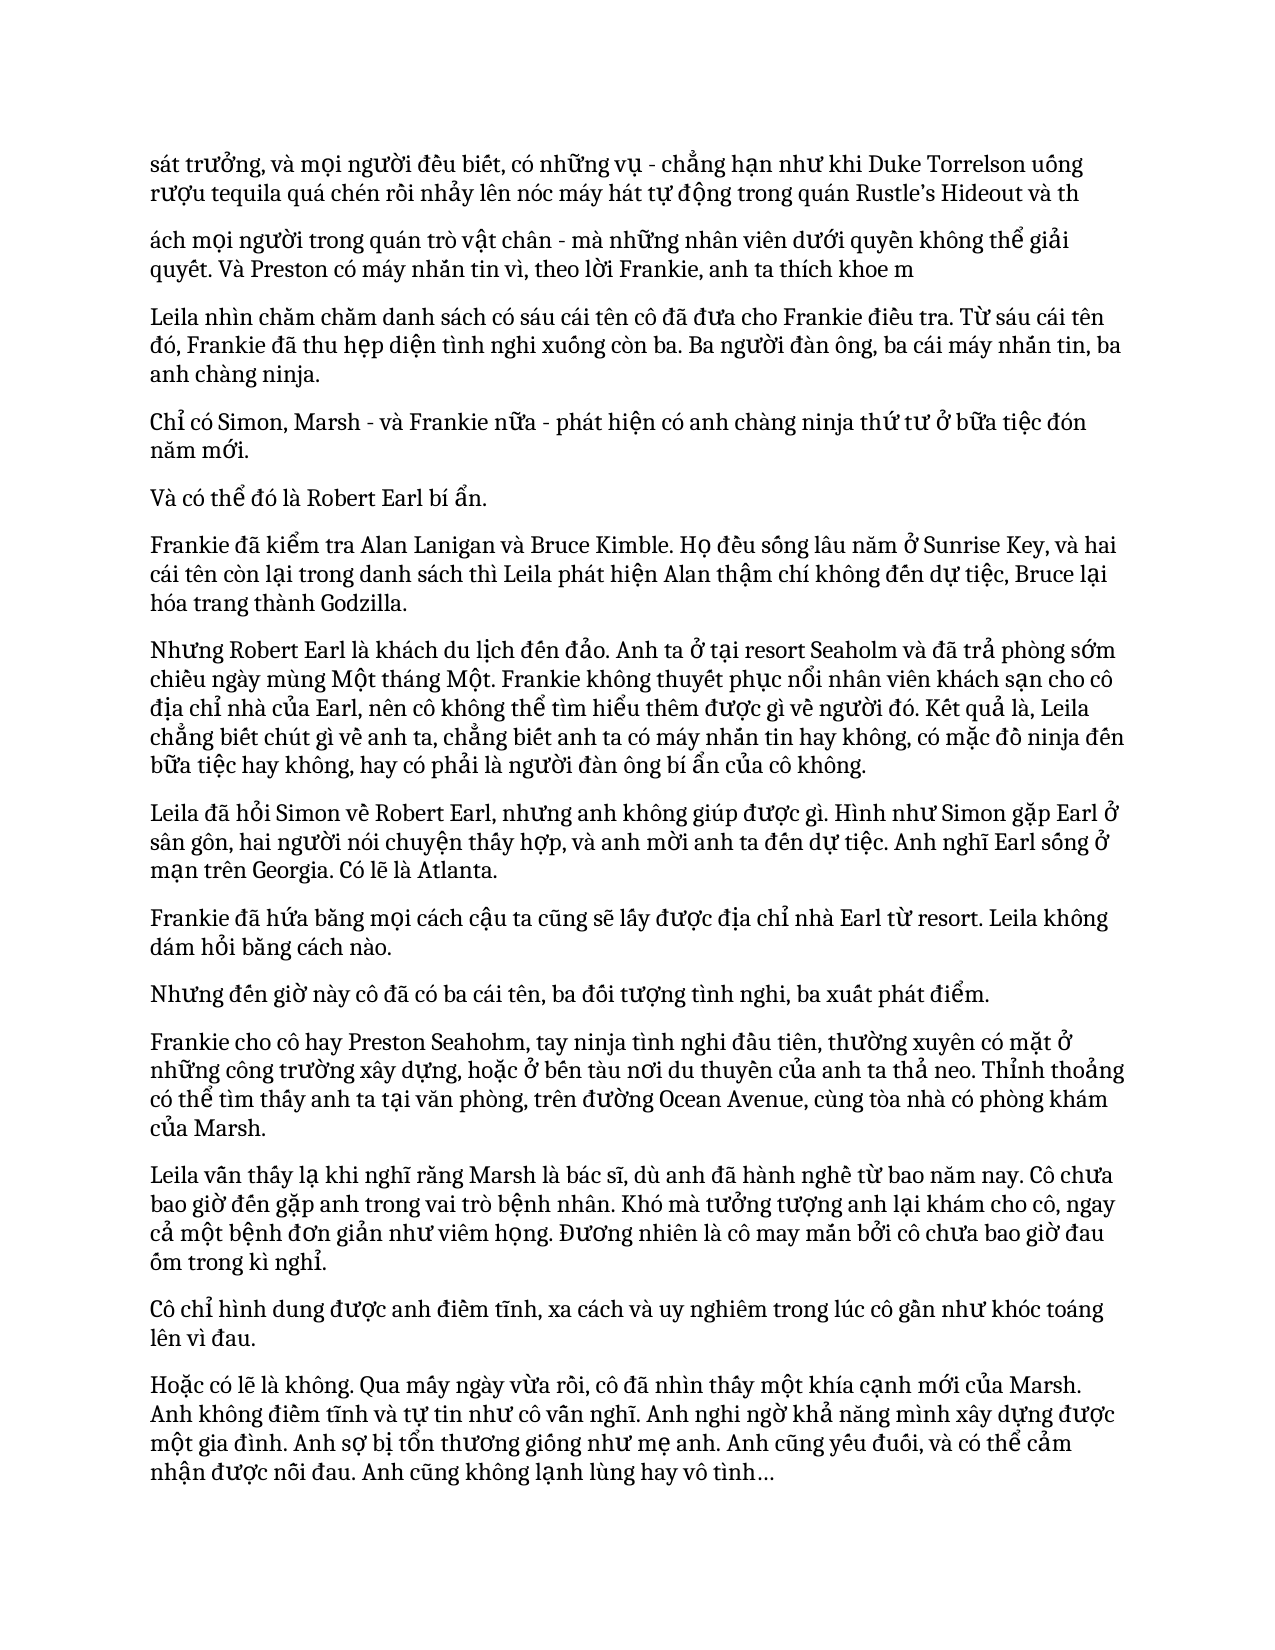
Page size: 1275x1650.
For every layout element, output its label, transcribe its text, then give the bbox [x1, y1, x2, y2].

text Cô chỉ hình dung được anh điềm tĩnh, xa cách và uy nghiêm trong lúc cô gần như khóc toáng lên vì đau. [150, 1295, 1125, 1352]
text Leila đã hỏi Simon về Robert Earl, nhưng anh không giúp được gì. Hình như Simon gặp Earl ở sân gôn, hai người nói chuyện thấy hợp, và anh mời anh ta đến dự tiệc. Anh nghĩ Earl sống ở mạn trên Georgia. Có lẽ là Atlanta. [150, 799, 1125, 885]
text Frankie đã hứa bằng mọi cách cậu ta cũng sẽ lấy được địa chỉ nhà Earl từ resort. Leila không dám hỏi bằng cách nào. [150, 904, 1125, 961]
text ách mọi người trong quán trò vật chân - mà những nhân viên dưới quyền không thể giải quyết. Và Preston có máy nhắn tin vì, theo lời Frankie, anh ta thích khoe m [150, 226, 1125, 284]
text Nhưng đến giờ này cô đã có ba cái tên, ba đối tượng tình nghi, ba xuất phát điểm. [150, 980, 1125, 1009]
text Và có thể đó là Robert Earl bí ẩn. [150, 484, 1125, 512]
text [150, 150, 1125, 207]
text Nhưng Robert Earl là khách du lịch đến đảo. Anh ta ở tại resort Seaholm và đã trả phòng sớm chiều ngày mùng Một tháng Một. Frankie không thuyết phục nổi nhân viên khách sạn cho cô địa chỉ nhà của Earl, nên cô không thể tìm hiểu thêm được gì về người đó. Kết quả là, Leila chẳng biết chút gì về anh ta, chẳng biết anh ta có máy nhắn tin hay không, có mặc đồ ninja đến bữa tiệc hay không, hay có phải là người đàn ông bí ẩn của cô không. [150, 636, 1125, 780]
text Chỉ có Simon, Marsh - và Frankie nữa - phát hiện có anh chàng ninja thứ tư ở bữa tiệc đón năm mới. [150, 407, 1125, 465]
text Leila nhìn chằm chằm danh sách có sáu cái tên cô đã đưa cho Frankie điều tra. Từ sáu cái tên đó, Frankie đã thu hẹp diện tình nghi xuống còn ba. Ba người đàn ông, ba cái máy nhắn tin, ba anh chàng ninja. [150, 302, 1125, 389]
text Frankie đã kiểm tra Alan Lanigan và Bruce Kimble. Họ đều sống lâu năm ở Sunrise Key, và hai cái tên còn lại trong danh sách thì Leila phát hiện Alan thậm chí không đến dự tiệc, Bruce lại hóa trang thành Godzilla. [150, 531, 1125, 617]
text Leila vẫn thấy lạ khi nghĩ rằng Marsh là bác sĩ, dù anh đã hành nghề từ bao năm nay. Cô chưa bao giờ đến gặp anh trong vai trò bệnh nhân. Khó mà tưởng tượng anh lại khám cho cô, ngay cả một bệnh đơn giản như viêm họng. Đương nhiên là cô may mắn bởi cô chưa bao giờ đau ốm trong kì nghỉ. [150, 1161, 1125, 1276]
text Hoặc có lẽ là không. Qua mấy ngày vừa rồi, cô đã nhìn thấy một khía cạnh mới của Marsh. Anh không điềm tĩnh và tự tin như cô vẫn nghĩ. Anh nghi ngờ khả năng mình xây dựng được một gia đình. Anh sợ bị tổn thương giống như mẹ anh. Anh cũng yếu đuối, và có thể cảm nhận được nỗi đau. Anh cũng không lạnh lùng hay vô tình… [150, 1371, 1125, 1486]
text Frankie cho cô hay Preston Seahohm, tay ninja tình nghi đầu tiên, thường xuyên có mặt ở những công trường xây dựng, hoặc ở bến tàu nơi du thuyền của anh ta thả neo. Thỉnh thoảng có thể tìm thấy anh ta tại văn phòng, trên đường Ocean Avenue, cùng tòa nhà có phòng khám của Marsh. [150, 1027, 1125, 1142]
